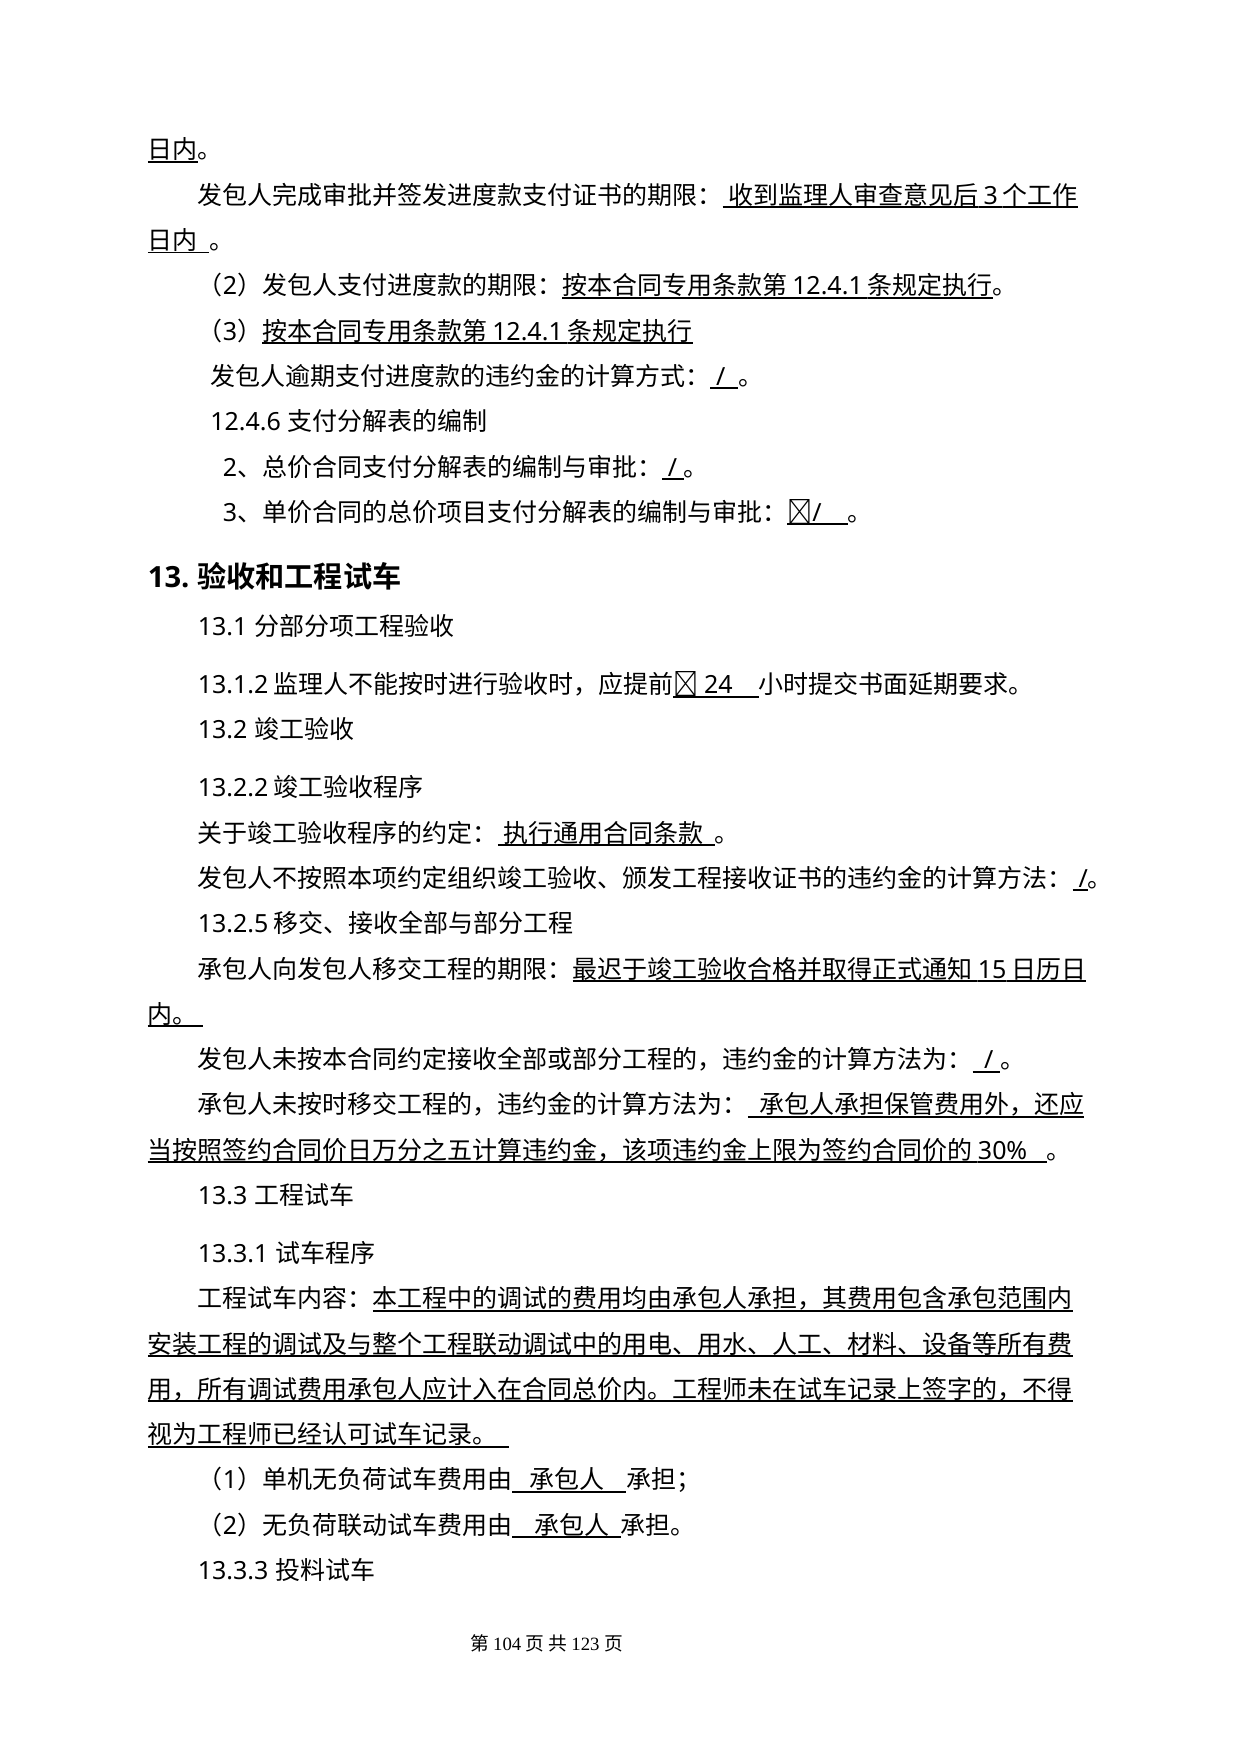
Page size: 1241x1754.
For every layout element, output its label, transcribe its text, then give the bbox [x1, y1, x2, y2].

text 发包人不按照本项约定组织竣工验收、颁发工程接收证书的违约金的计算方法： /。 [148, 858, 1092, 895]
text 关于竣工验收程序的约定： 执行通用合同条款 。 [148, 813, 1092, 849]
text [148, 130, 1092, 166]
text 2、总价合同支付分解表的编制与审批： / 。 [148, 447, 1092, 483]
text 发包人未按本合同约定接收全部或部分工程的，违约金的计算方法为： / 。 [148, 1040, 1092, 1076]
text 承包人未按时移交工程的，违约金的计算方法为： 承包人承担保管费用外，还应当按照签约合同价日万分之五计算违约金，该项违约金上限为签约合同价的30% 。 [148, 1085, 1092, 1167]
text 13.1 分部分项工程验收 [148, 607, 1092, 643]
subtitle 13. 验收和工程试车 [148, 554, 1092, 596]
text 13.3.3 投料试车 [148, 1551, 1092, 1587]
text （1）单机无负荷试车费用由 承包人 承担； [148, 1460, 1092, 1496]
text （3）按本合同专用条款第12.4.1条规定执行 [148, 311, 1092, 347]
text 12.4.6 支付分解表的编制 [148, 402, 1092, 438]
text 工程试车内容：本工程中的调试的费用均由承包人承担，其费用包含承包范围内安装工程的调试及与整个工程联动调试中的用电、用水、人工、材料、设备等所有费用，所有调试费用承包人应计入在合同总价内。工程师未在试车记录上签字的，不得视为工程师已经认可试车记录。 [148, 1279, 1092, 1451]
text 13.2 竣工验收 [148, 710, 1092, 746]
text 13.3 工程试车 [148, 1176, 1092, 1212]
text （2）发包人支付进度款的期限：按本合同专用条款第12.4.1条规定执行。 [148, 266, 1092, 302]
text 13.2.5移交、接收全部与部分工程 [148, 904, 1092, 940]
text 13.1.2监理人不能按时进行验收时，应提前 24 小时提交书面延期要求。 [148, 665, 1092, 701]
text 承包人向发包人移交工程的期限：最迟于竣工验收合格并取得正式通知15日历日内。 [148, 949, 1092, 1031]
text 13.3.1 试车程序 [148, 1233, 1092, 1270]
text 发包人逾期支付进度款的违约金的计算方式： / 。 [148, 356, 1092, 393]
text 13.2.2竣工验收程序 [148, 768, 1092, 804]
text 发包人完成审批并签发进度款支付证书的期限： 收到监理人审查意见后3个工作日内 。 [148, 175, 1092, 257]
text 3、单价合同的总价项目支付分解表的编制与审批：/ 。 [148, 492, 1092, 529]
text （2）无负荷联动试车费用由 承包人 承担。 [148, 1505, 1092, 1542]
